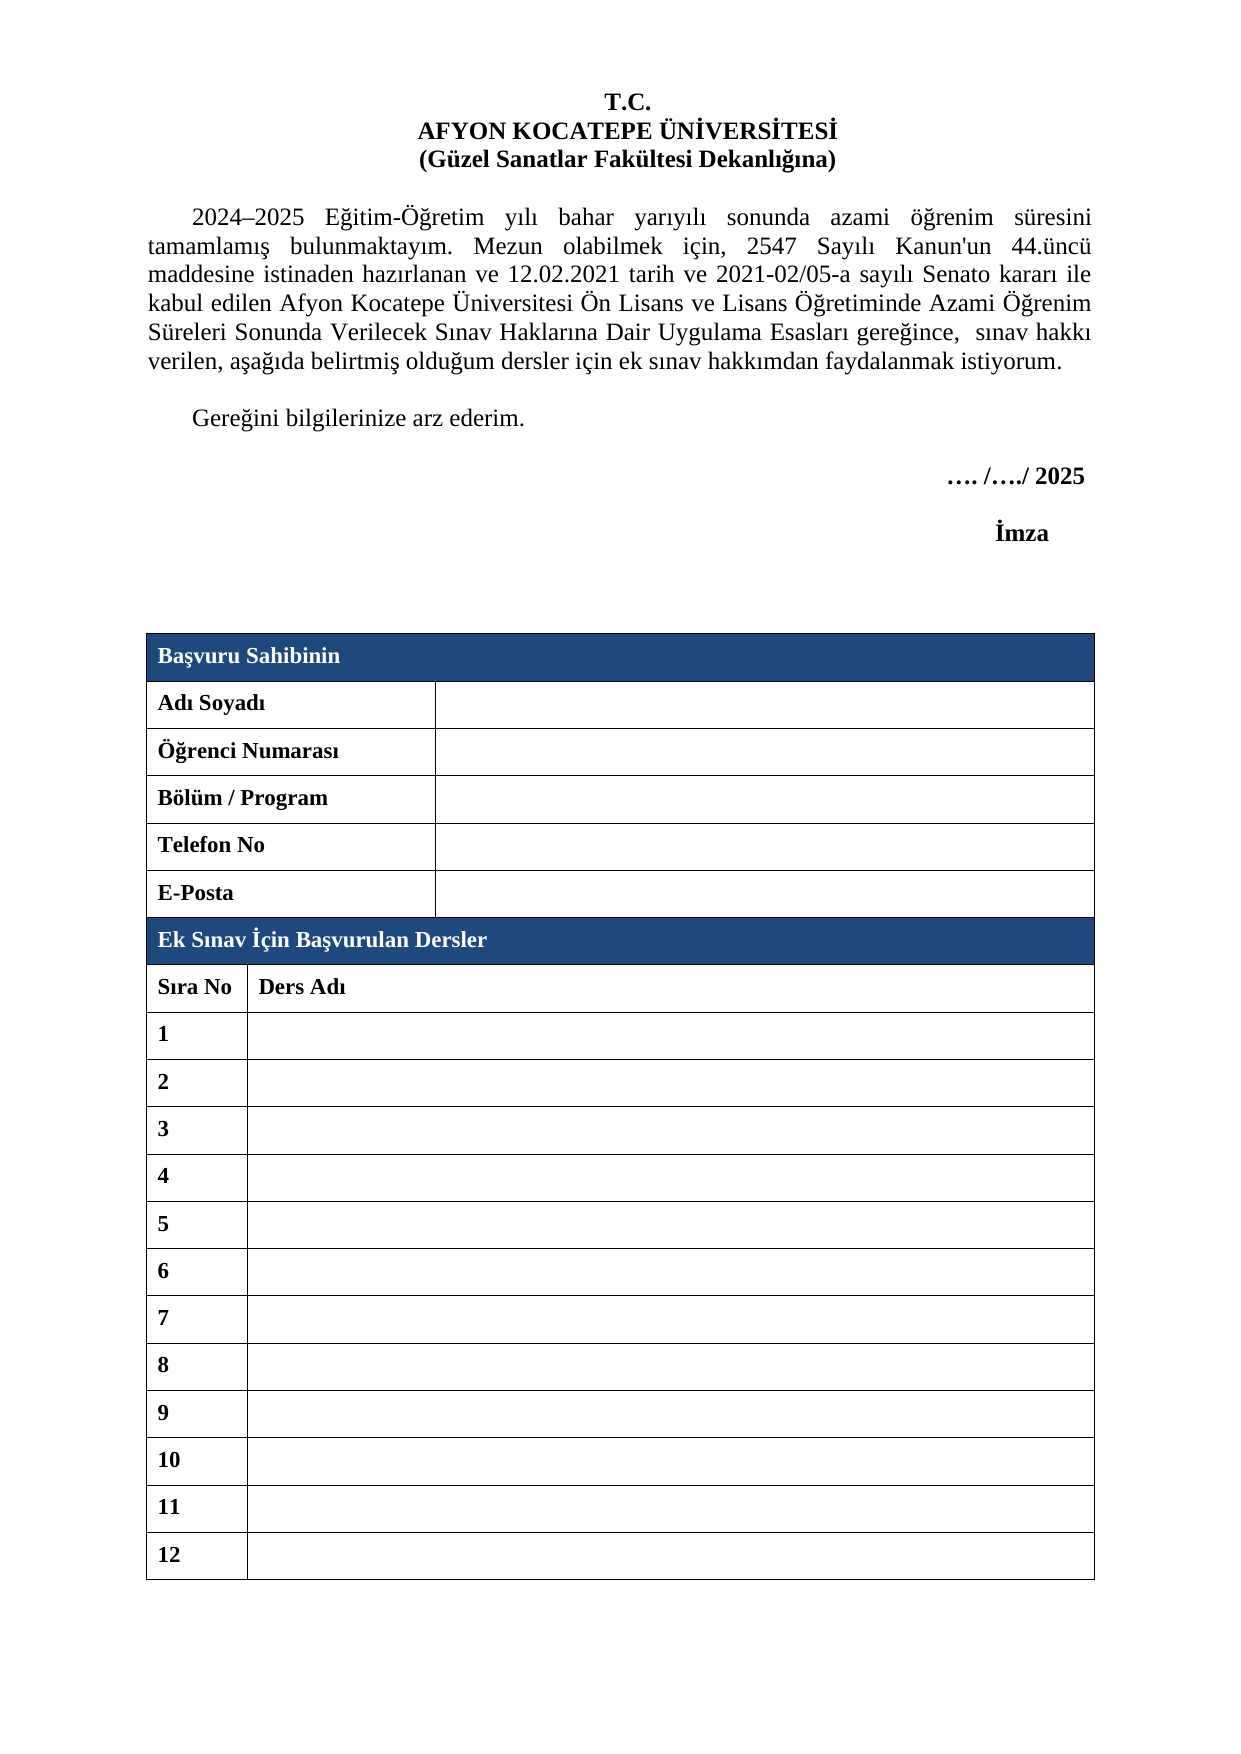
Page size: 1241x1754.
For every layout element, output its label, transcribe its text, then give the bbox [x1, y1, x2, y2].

table_cell 11 [147, 1486, 247, 1532]
table_cell [248, 1486, 1094, 1532]
table_header Başvuru Sahibinin [147, 634, 1094, 681]
table_cell [248, 1155, 1094, 1201]
table_cell Telefon No [147, 824, 435, 870]
table_cell [248, 1438, 1094, 1484]
table_cell 8 [147, 1344, 247, 1390]
table_cell 1 [147, 1013, 247, 1059]
table_cell Sıra No [147, 965, 247, 1012]
text …. /…./ 2025 [207, 461, 1093, 489]
text 2024–2025 Eğitim-Öğretim yılı bahar yarıyılı sonunda azami öğrenim süresini tamamlamış bulunmaktayım. Mezun olabilmek için, 2547 Sayılı Kanun'un 44.üncü maddesine istinaden hazırlanan ve 12.02.2021 tarih ve 2021-02/05-a sayılı Senato kararı ile kabul edilen Afyon Kocatepe Üniversitesi Ön Lisans ve Lisans Öğretiminde Azami Öğrenim Süreleri Sonunda Verilecek Sınav Haklarına Dair Uygulama Esasları gereğince, sınav hakkı verilen, aşağıda belirtmiş olduğum dersler için ek sınav hakkımdan faydalanmak istiyorum. [148, 202, 1093, 374]
table_cell [248, 1202, 1094, 1248]
table_cell 9 [147, 1391, 247, 1437]
table_cell [248, 1391, 1094, 1437]
text İmza [207, 518, 1093, 547]
table_cell [248, 1249, 1094, 1295]
table_cell 12 [147, 1533, 247, 1579]
text AFYON KOCATEPE ÜNİVERSİTESİ [177, 116, 1078, 144]
table_cell [248, 1060, 1094, 1106]
table_cell Ders Adı [248, 965, 1094, 1012]
table_cell 3 [147, 1107, 247, 1153]
text Gereğini bilgilerinize arz ederim. [148, 403, 1093, 432]
table_cell 10 [147, 1438, 247, 1484]
table_cell [248, 1013, 1094, 1059]
table_cell [436, 729, 1094, 775]
table_cell Adı Soyadı [147, 682, 435, 728]
table_cell Ek Sınav İçin Başvurulan Dersler [147, 918, 1094, 964]
table_cell [436, 776, 1094, 822]
table_cell Öğrenci Numarası [147, 729, 435, 775]
table_cell [248, 1107, 1094, 1153]
table_cell 6 [147, 1249, 247, 1295]
table_cell Bölüm / Program [147, 776, 435, 822]
table_cell [436, 824, 1094, 870]
text (Güzel Sanatlar Fakültesi Dekanlığına) [177, 144, 1078, 173]
table_cell E-Posta [147, 871, 435, 917]
table_cell 7 [147, 1296, 247, 1343]
table_cell [436, 871, 1094, 917]
table_cell 4 [147, 1155, 247, 1201]
text T.C. [177, 87, 1078, 116]
table_cell [248, 1533, 1094, 1579]
table_cell 2 [147, 1060, 247, 1106]
table_cell [248, 1296, 1094, 1343]
table_cell [248, 1344, 1094, 1390]
table_cell [436, 682, 1094, 728]
table_cell 5 [147, 1202, 247, 1248]
